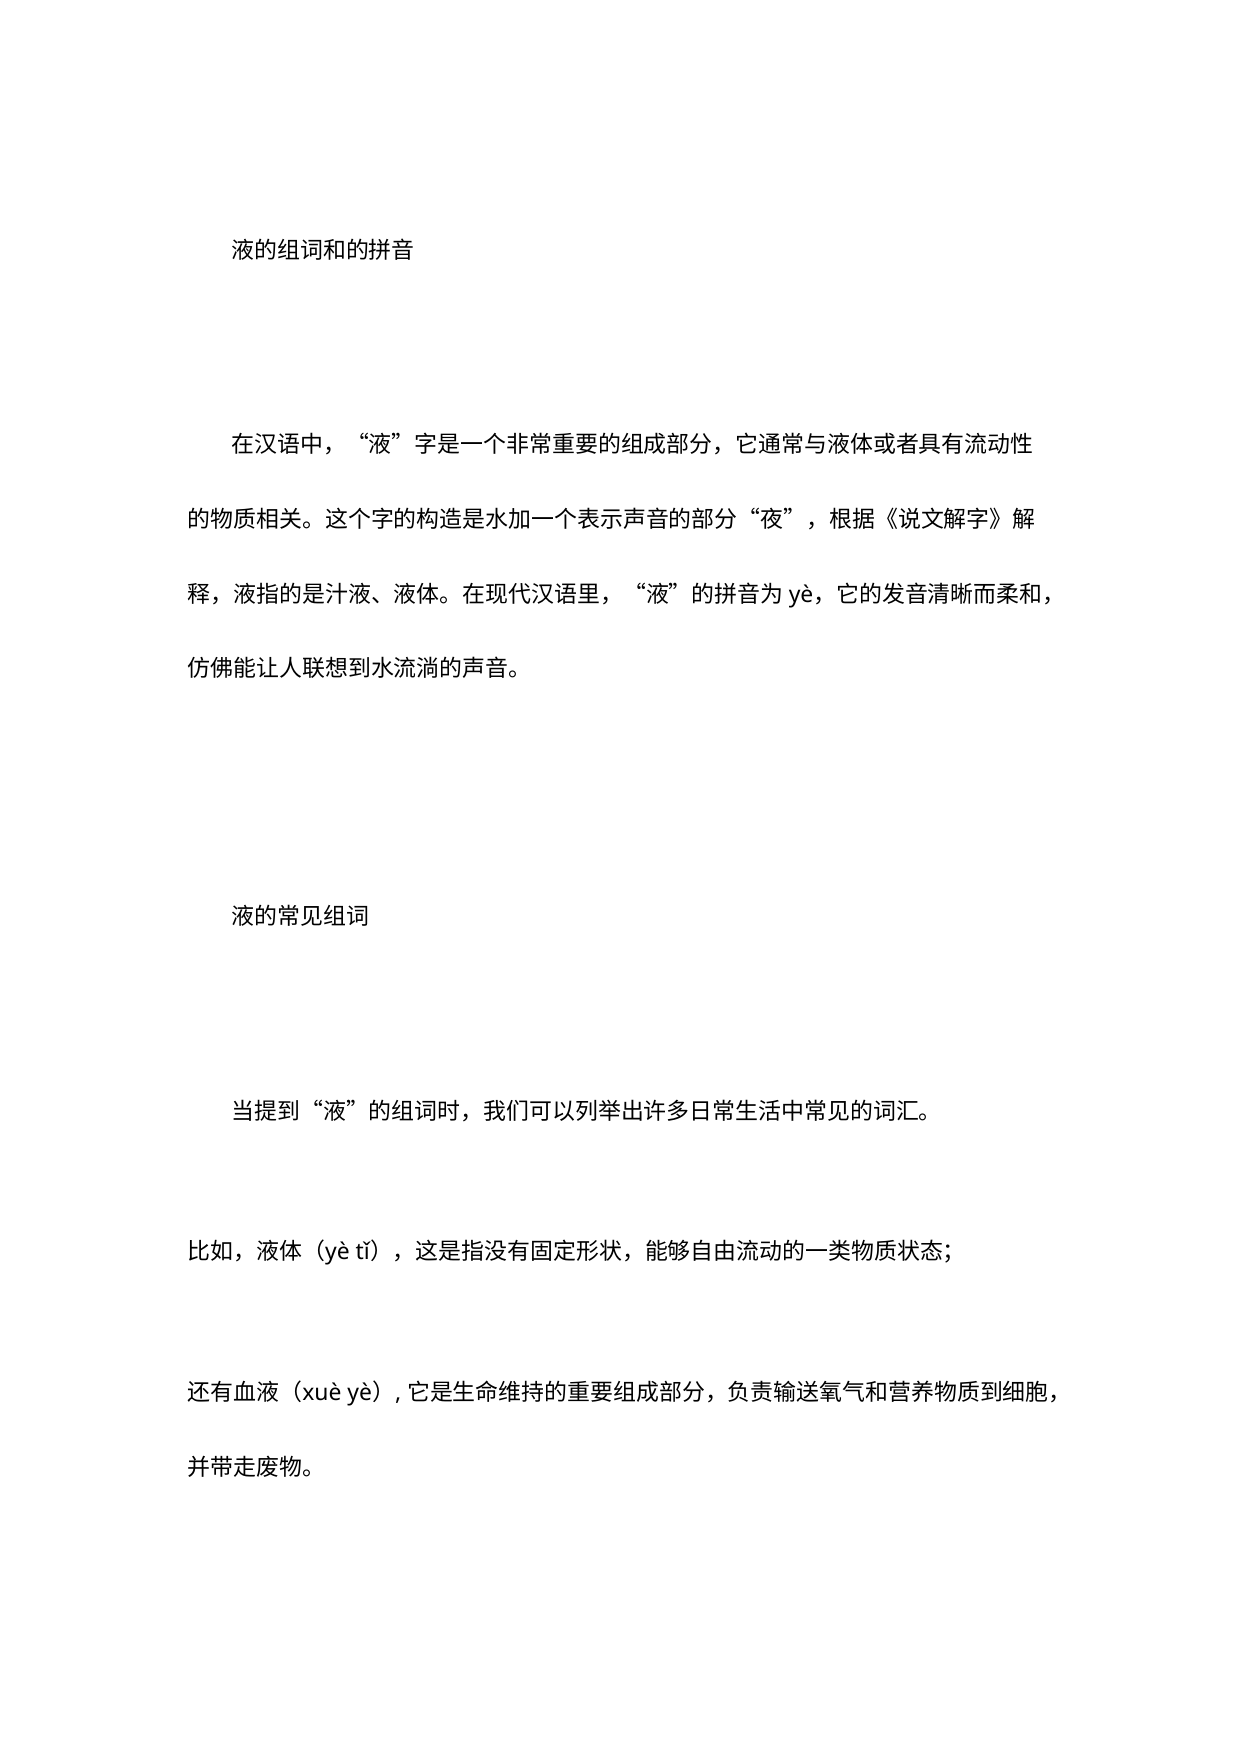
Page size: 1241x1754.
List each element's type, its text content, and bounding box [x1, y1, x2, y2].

text 液的常见组词 [187, 882, 1053, 947]
text 比如，液体（yè tǐ），这是指没有固定形状，能够自由流动的一类物质状态； [187, 1217, 1053, 1282]
text 液的组词和的拼音 [187, 216, 1053, 281]
text 当提到“液”的组词时，我们可以列举出许多日常生活中常见的词汇。 [187, 1077, 1053, 1142]
text 在汉语中，“液”字是一个非常重要的组成部分，它通常与液体或者具有流动性的物质相关。这个字的构造是水加一个表示声音的部分“夜”，根据《说文解字》解释，液指的是汁液、液体。在现代汉语里，“液”的拼音为 yè，它的发音清晰而柔和，仿佛能让人联想到水流淌的声音。 [187, 410, 1053, 699]
text 还有血液（xuè yè）, 它是生命维持的重要组成部分，负责输送氧气和营养物质到细胞，并带走废物。 [187, 1358, 1053, 1497]
